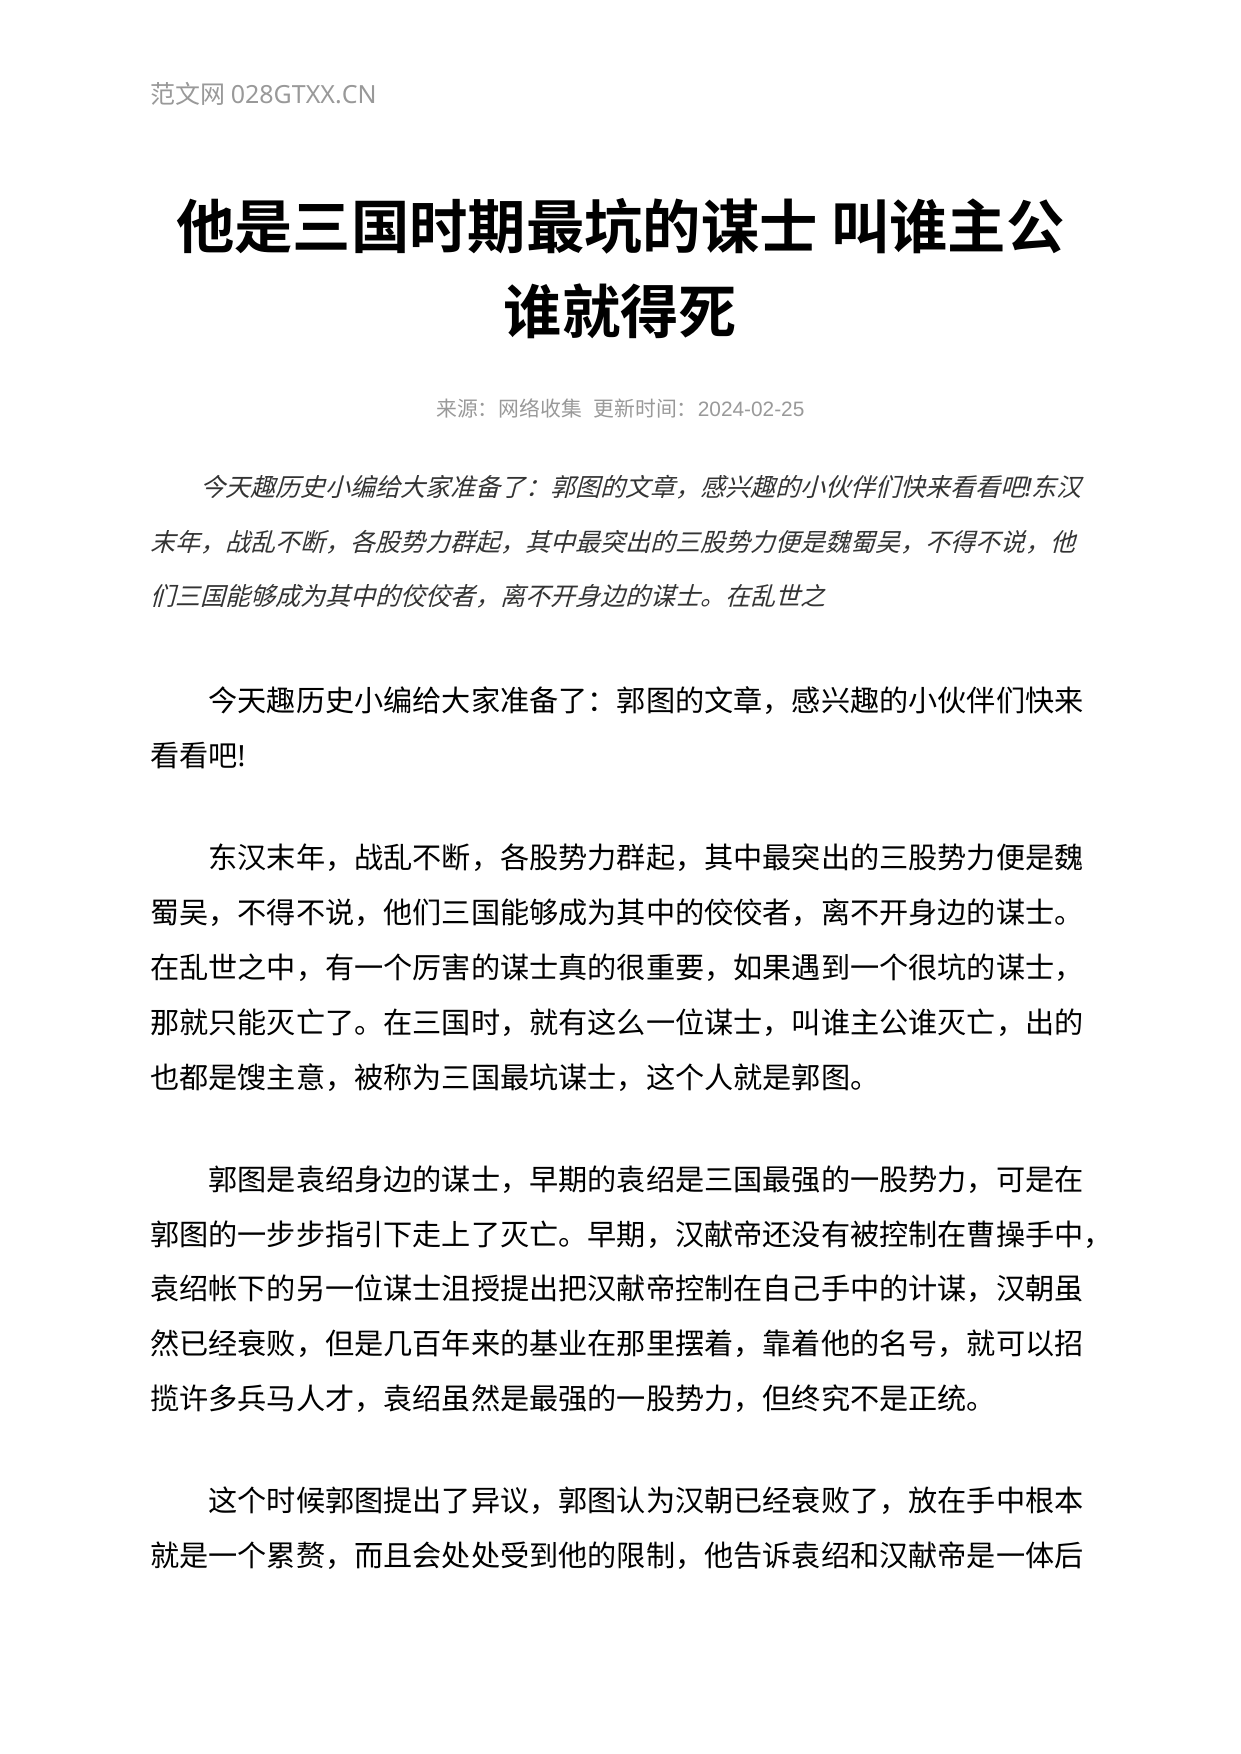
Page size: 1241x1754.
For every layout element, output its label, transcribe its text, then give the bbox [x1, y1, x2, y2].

text 东汉末年，战乱不断，各股势力群起，其中最突出的三股势力便是魏蜀吴，不得不说，他们三国能够成为其中的佼佼者，离不开身边的谋士。在乱世之中，有一个厉害的谋士真的很重要，如果遇到一个很坑的谋士，那就只能灭亡了。在三国时，就有这么一位谋士，叫谁主公谁灭亡，出的也都是馊主意，被称为三国最坑谋士，这个人就是郭图。 [150, 835, 1090, 1097]
text 今天趣历史小编给大家准备了：郭图的文章，感兴趣的小伙伴们快来看看吧!东汉末年，战乱不断，各股势力群起，其中最突出的三股势力便是魏蜀吴，不得不说，他们三国能够成为其中的佼佼者，离不开身边的谋士。在乱世之 [150, 468, 1090, 613]
text 郭图是袁绍身边的谋士，早期的袁绍是三国最强的一股势力，可是在郭图的一步步指引下走上了灭亡。早期，汉献帝还没有被控制在曹操手中，袁绍帐下的另一位谋士沮授提出把汉献帝控制在自己手中的计谋，汉朝虽然已经衰败，但是几百年来的基业在那里摆着，靠着他的名号，就可以招揽许多兵马人才，袁绍虽然是最强的一股势力，但终究不是正统。 [150, 1156, 1090, 1418]
subtitle 他是三国时期最坑的谋士 叫谁主公谁就得死 [150, 181, 1090, 350]
text 来源：网络收集 更新时间：2024-02-25 [150, 397, 1090, 421]
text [150, 1477, 1090, 1575]
text 今天趣历史小编给大家准备了：郭图的文章，感兴趣的小伙伴们快来看看吧! [150, 678, 1090, 775]
